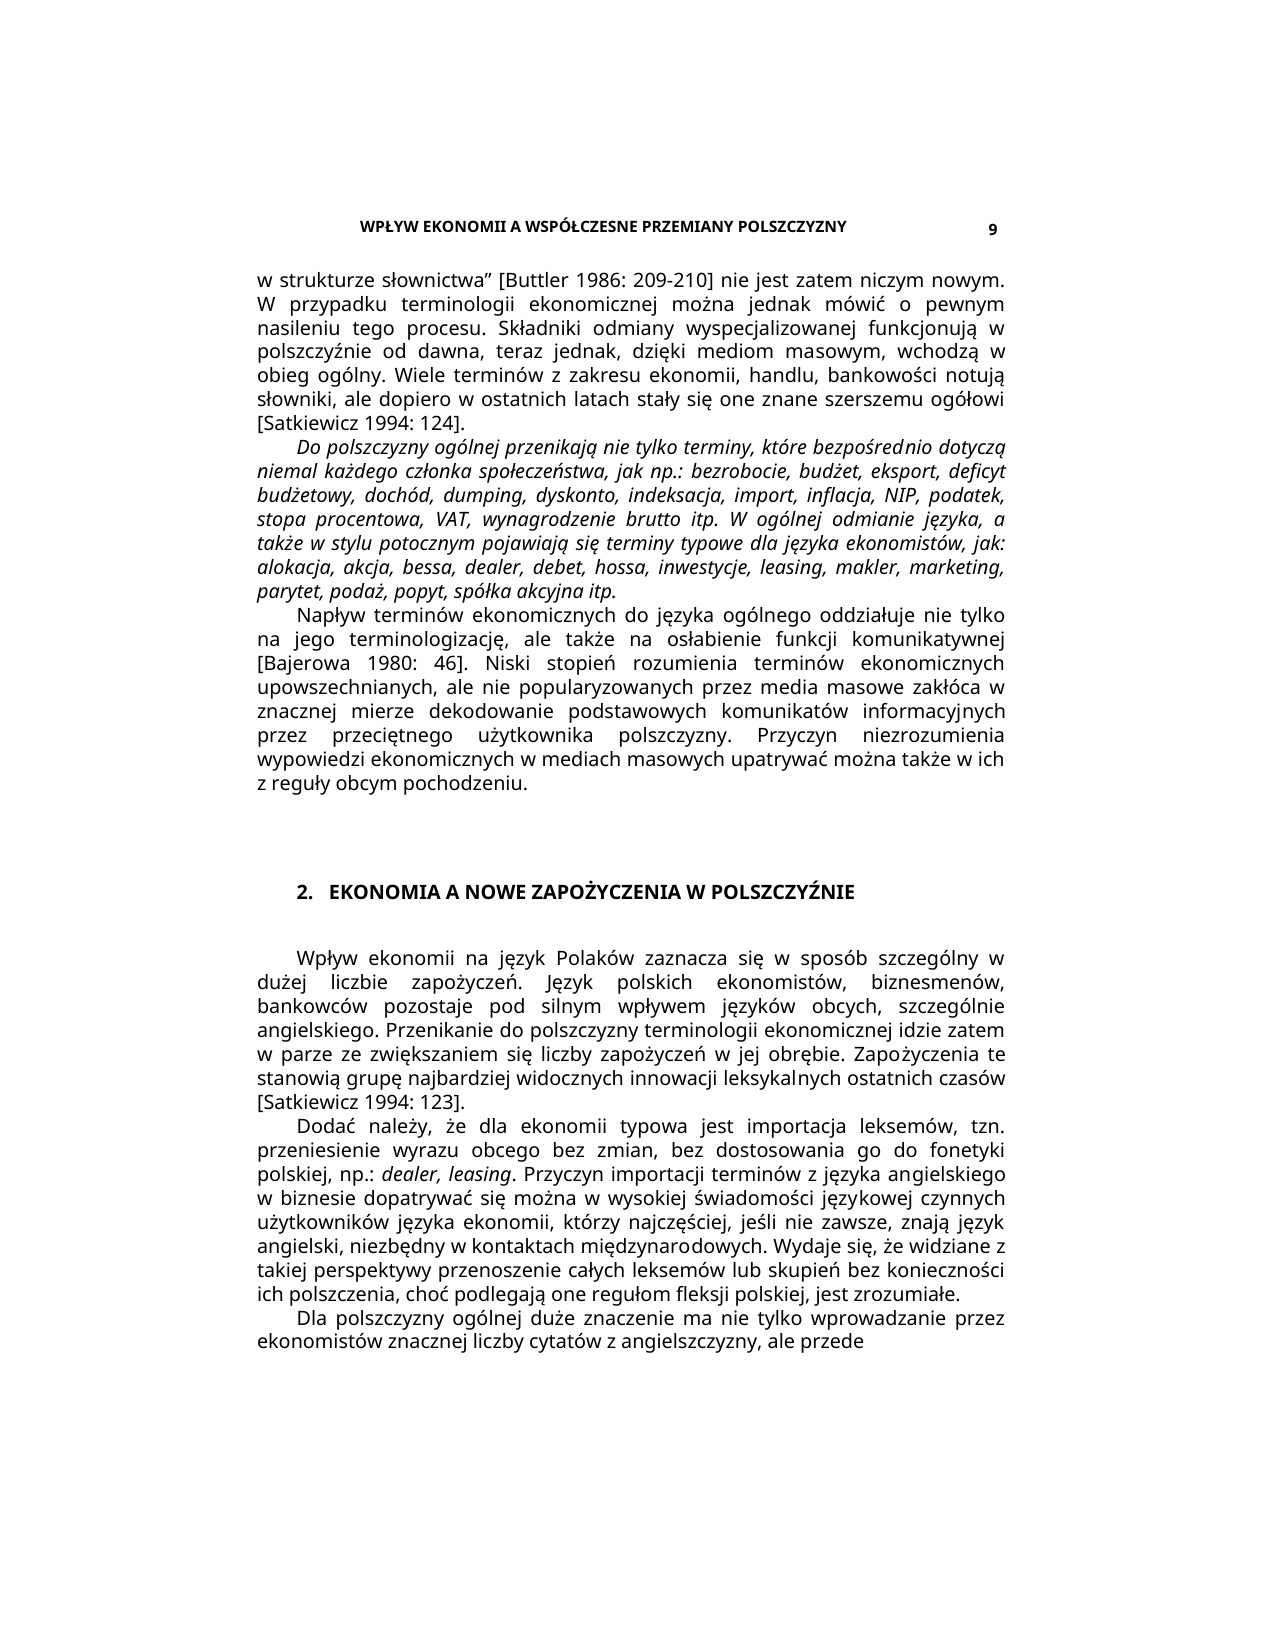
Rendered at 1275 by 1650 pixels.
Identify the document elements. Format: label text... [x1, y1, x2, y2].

text WPŁYW EKONOMII A WSPÓŁCZESNE PRZEMIANY POLSZCZYZNY [360, 220, 847, 236]
text w strukturze słownictwa” [Buttler 1986: 209-210] nie jest zatem niczym nowym. W przypadku terminologii ekonomicznej można jednak mówić o pewnym nasileniu tego procesu. Składniki odmiany wyspecjalizowanej funkcjonują w polszczyźnie od dawna, teraz jednak, dzięki mediom masowym, wchodzą w obieg ogólny. Wiele terminów z zakresu ekonomii, handlu, bankowości notują słowniki, ale dopiero w ostatnich latach stały się one znane szerszemu ogółowi [Satkiewicz 1994: 124]. [257, 268, 1006, 436]
text Do polszczyzny ogólnej przenikają nie tylko terminy, które bezpośrednio dotyczą niemal każdego członka społeczeństwa, jak np.: bezrobocie, budżet, eksport, deficyt budżetowy, dochód, dumping, dyskonto, indeksacja, import, inflacja, NIP, podatek, stopa procentowa, VAT, wynagrodzenie brutto itp. W ogólnej odmianie języka, a także w stylu potocznym pojawiają się terminy typowe dla języka ekonomistów, jak: alokacja, akcja, bessa, dealer, debet, hossa, inwestycje, leasing, makler, marketing, parytet, podaż, popyt, spółka akcyjna itp. [257, 436, 1006, 603]
text Dodać należy, że dla ekonomii typowa jest importacja leksemów, tzn. przeniesienie wyrazu obcego bez zmian, bez dostosowania go do fonetyki polskiej, np.: dealer, leasing. Przyczyn importacji terminów z języka angielskiego w biznesie dopatrywać się można w wysokiej świadomości językowej czynnych użytkowników języka ekonomii, którzy najczęściej, jeśli nie zawsze, znają język angielski, niezbędny w kontaktach międzynarodowych. Wydaje się, że widziane z takiej perspektywy przenoszenie całych leksemów lub skupień bez konieczności ich polszczenia, choć podlegają one regułom fleksji polskiej, jest zrozumiałe. [257, 1114, 1006, 1306]
text Napływ terminów ekonomicznych do języka ogólnego oddziałuje nie tylko na jego terminologizację, ale także na osłabienie funkcji komunikatywnej [Bajerowa 1980: 46]. Niski stopień rozumienia terminów ekonomicznych upowszechnianych, ale nie popularyzowanych przez media masowe zakłóca w znacznej mierze dekodowanie podstawowych komunikatów informacyjnych przez przeciętnego użytkownika polszczyzny. Przyczyn niezrozumienia wypowiedzi ekonomicznych w mediach masowych upatrywać można także w ich z reguły obcym pochodzeniu. [257, 603, 1006, 795]
text Dla polszczyzny ogólnej duże znaczenie ma nie tylko wprowadzanie przez ekonomistów znacznej liczby cytatów z angielszczyzny, ale przede [257, 1306, 1006, 1354]
list EKONOMIA A NOWE ZAPOŻYCZENIA W POLSZCZYŹNIE [257, 884, 855, 903]
text Wpływ ekonomii na język Polaków zaznacza się w sposób szczególny w dużej liczbie zapożyczeń. Język polskich ekonomistów, biznesmenów, bankowców pozostaje pod silnym wpływem języków obcych, szczególnie angielskiego. Przenikanie do polszczyzny terminologii ekonomicznej idzie zatem w parze ze zwiększaniem się liczby zapożyczeń w jej obrębie. Zapożyczenia te stanowią grupę najbardziej widocznych innowacji leksykalnych ostatnich czasów [Satkiewicz 1994: 123]. [257, 946, 1006, 1114]
